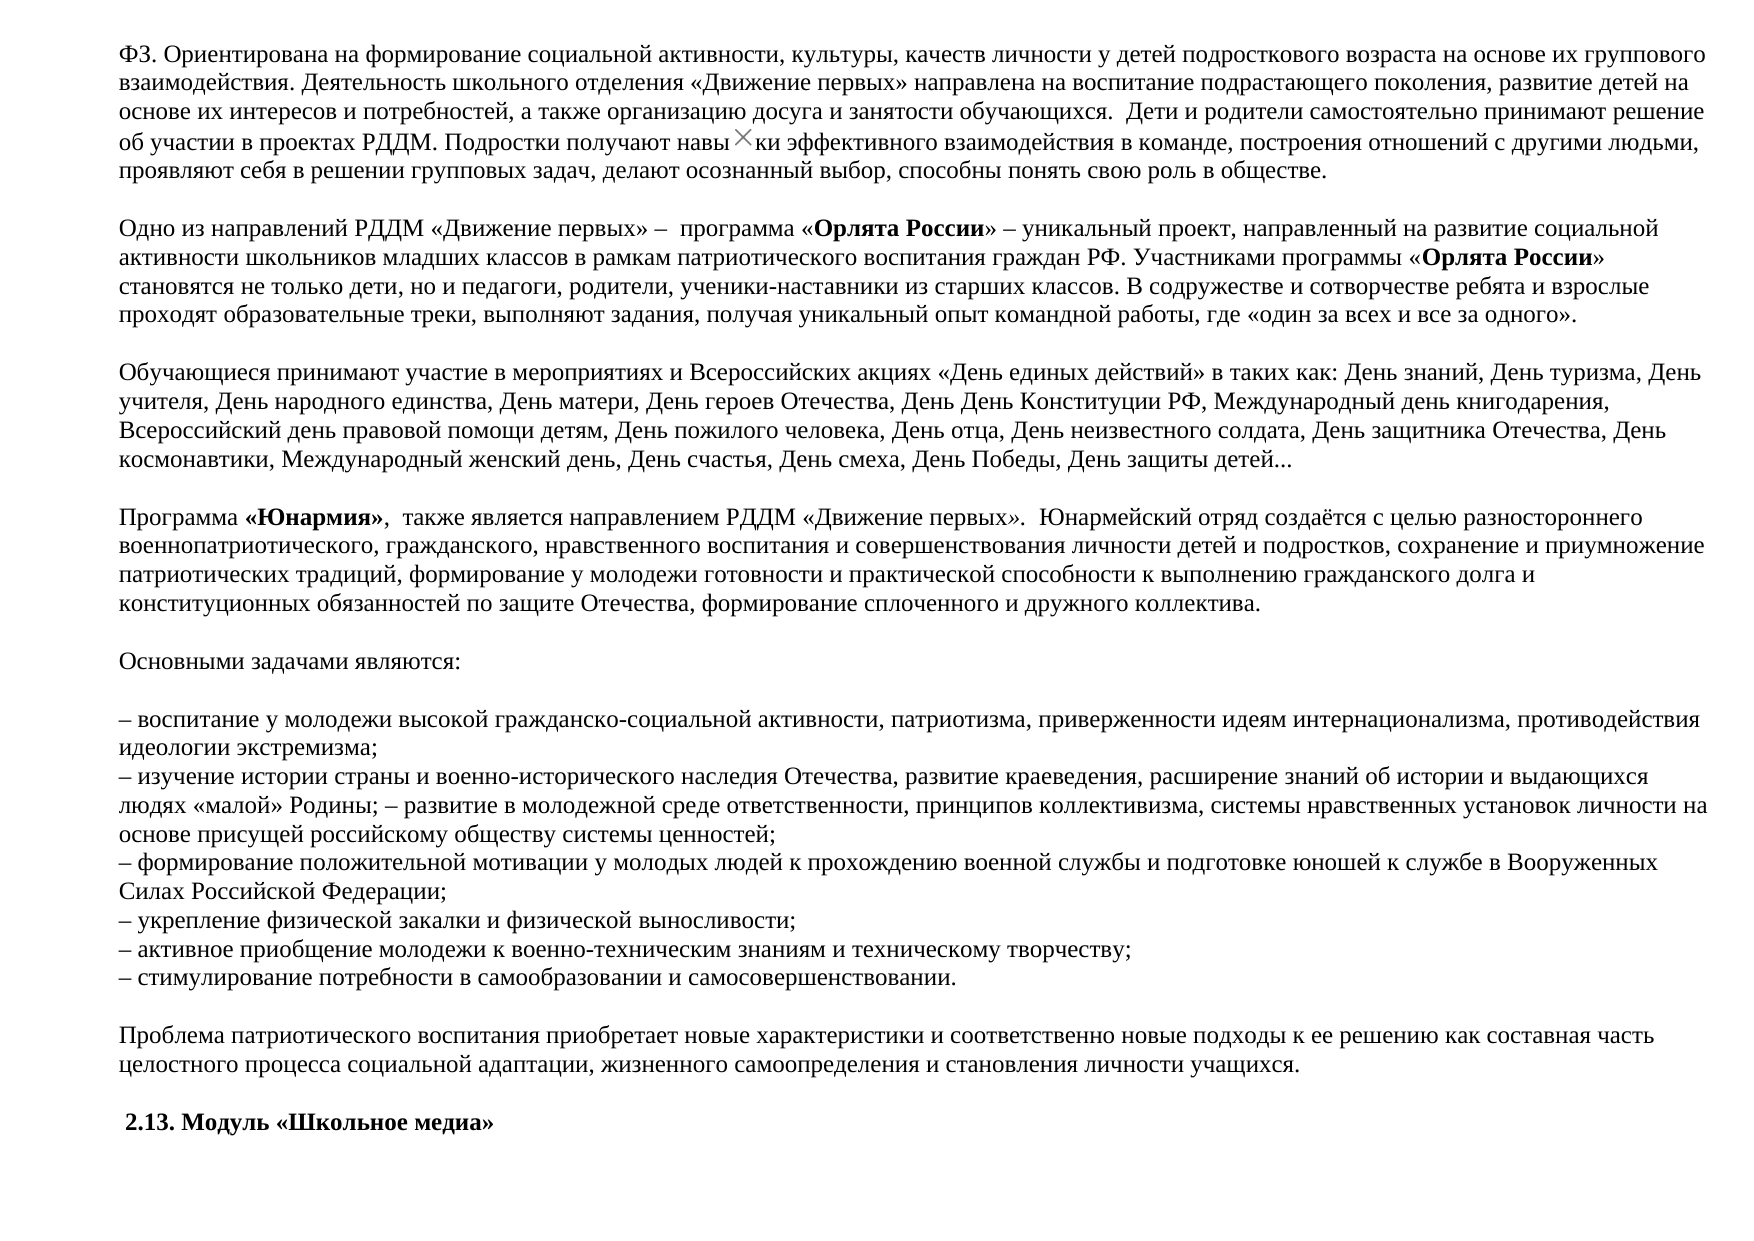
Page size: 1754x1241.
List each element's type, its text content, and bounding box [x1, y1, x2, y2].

text Основными задачами являются: [118, 646, 1722, 674]
text Проблема патриотического воспитания приобретает новые характеристики и соответственно новые подходы к ее решению как составная часть целостного процесса социальной адаптации, жизненного самоопределения и становления личности учащихся. [118, 1020, 1722, 1078]
text – активное приобщение молодежи к военно-техническим знаниям и техническому творчеству; [118, 934, 1722, 962]
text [118, 39, 1722, 184]
text – изучение истории страны и военно-исторического наследия Отечества, развитие краеведения, расширение знаний об истории и выдающихся людях «малой» Родины; – развитие в молодежной среде ответственности, принципов коллективизма, системы нравственных установок личности на основе присущей российскому обществу системы ценностей; [118, 761, 1722, 847]
picture [730, 125, 755, 150]
text – стимулирование потребности в самообразовании и самосовершенствовании. [118, 962, 1722, 991]
text Программа «Юнармия», также является направлением РДДМ «Движение первых». Юнармейский отряд создаётся с целью разностороннего военнопатриотического, гражданского, нравственного воспитания и совершенствования личности детей и подростков, сохранение и приумножение патриотических традиций, формирование у молодежи готовности и практической способности к выполнению гражданского долга и конституционных обязанностей по защите Отечества, формирование сплоченного и дружного коллектива. [118, 502, 1722, 617]
text – укрепление физической закалки и физической выносливости; [118, 905, 1722, 934]
text 2.13. Модуль «Школьное медиа» [118, 1107, 1722, 1136]
text Одно из направлений РДДМ «Движение первых» – программа «Орлята России» – уникальный проект, направленный на развитие социальной активности школьников младших классов в рамкам патриотического воспитания граждан РФ. Участниками программы «Орлята России» становятся не только дети, но и педагоги, родители, ученики-наставники из старших классов. В содружестве и сотворчестве ребята и взрослые проходят образовательные треки, выполняют задания, получая уникальный опыт командной работы, где «один за всех и все за одного». [118, 213, 1722, 328]
text Обучающиеся принимают участие в мероприятиях и Всероссийских акциях «День единых действий» в таких как: День знаний, День туризма, День учителя, День народного единства, День матери, День героев Отечества, День День Конституции РФ, Международный день книгодарения, Всероссийский день правовой помощи детям, День пожилого человека, День отца, День неизвестного солдата, День защитника Отечества, День космонавтики, Международный женский день, День счастья, День смеха, День Победы, День защиты детей... [118, 357, 1722, 472]
text – воспитание у молодежи высокой гражданско-социальной активности, патриотизма, приверженности идеям интернационализма, противодействия идеологии экстремизма; [118, 704, 1722, 761]
text – формирование положительной мотивации у молодых людей к прохождению военной службы и подготовке юношей к службе в Вооруженных Силах Российской Федерации; [118, 847, 1722, 905]
